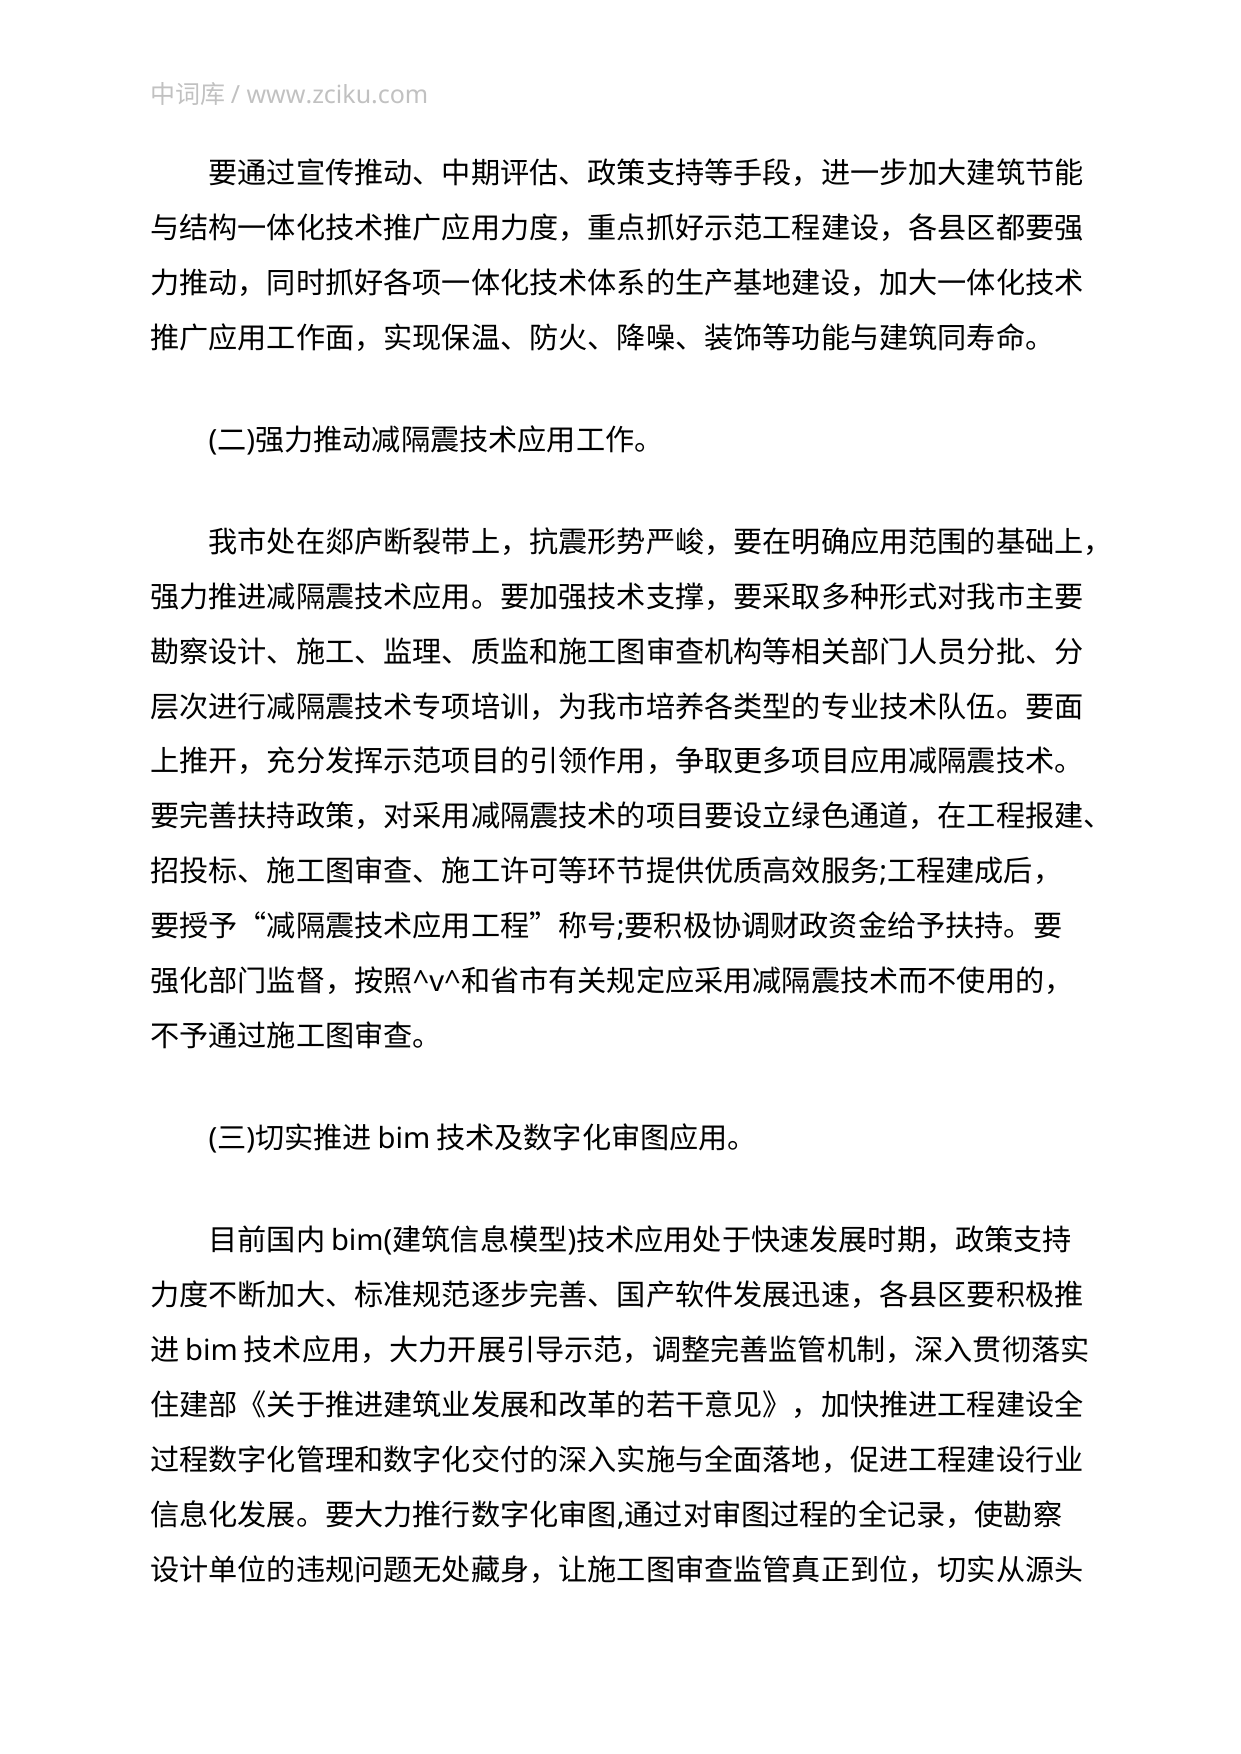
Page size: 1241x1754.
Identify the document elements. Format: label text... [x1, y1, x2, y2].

text 我市处在郯庐断裂带上，抗震形势严峻，要在明确应用范围的基础上，强力推进减隔震技术应用。要加强技术支撑，要采取多种形式对我市主要勘察设计、施工、监理、质监和施工图审查机构等相关部门人员分批、分层次进行减隔震技术专项培训，为我市培养各类型的专业技术队伍。要面上推开，充分发挥示范项目的引领作用，争取更多项目应用减隔震技术。要完善扶持政策，对采用减隔震技术的项目要设立绿色通道，在工程报建、招投标、施工图审查、施工许可等环节提供优质高效服务;工程建成后，要授予“减隔震技术应用工程”称号;要积极协调财政资金给予扶持。要强化部门监督，按照^v^和省市有关规定应采用减隔震技术而不使用的，不予通过施工图审查。 [150, 518, 1090, 1055]
text (二)强力推动减隔震技术应用工作。 [150, 416, 1090, 459]
text (三)切实推进bim技术及数字化审图应用。 [150, 1114, 1090, 1157]
text 要通过宣传推动、中期评估、政策支持等手段，进一步加大建筑节能与结构一体化技术推广应用力度，重点抓好示范工程建设，各县区都要强力推动，同时抓好各项一体化技术体系的生产基地建设，加大一体化技术推广应用工作面，实现保温、防火、降噪、装饰等功能与建筑同寿命。 [150, 150, 1090, 357]
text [150, 1217, 1090, 1588]
